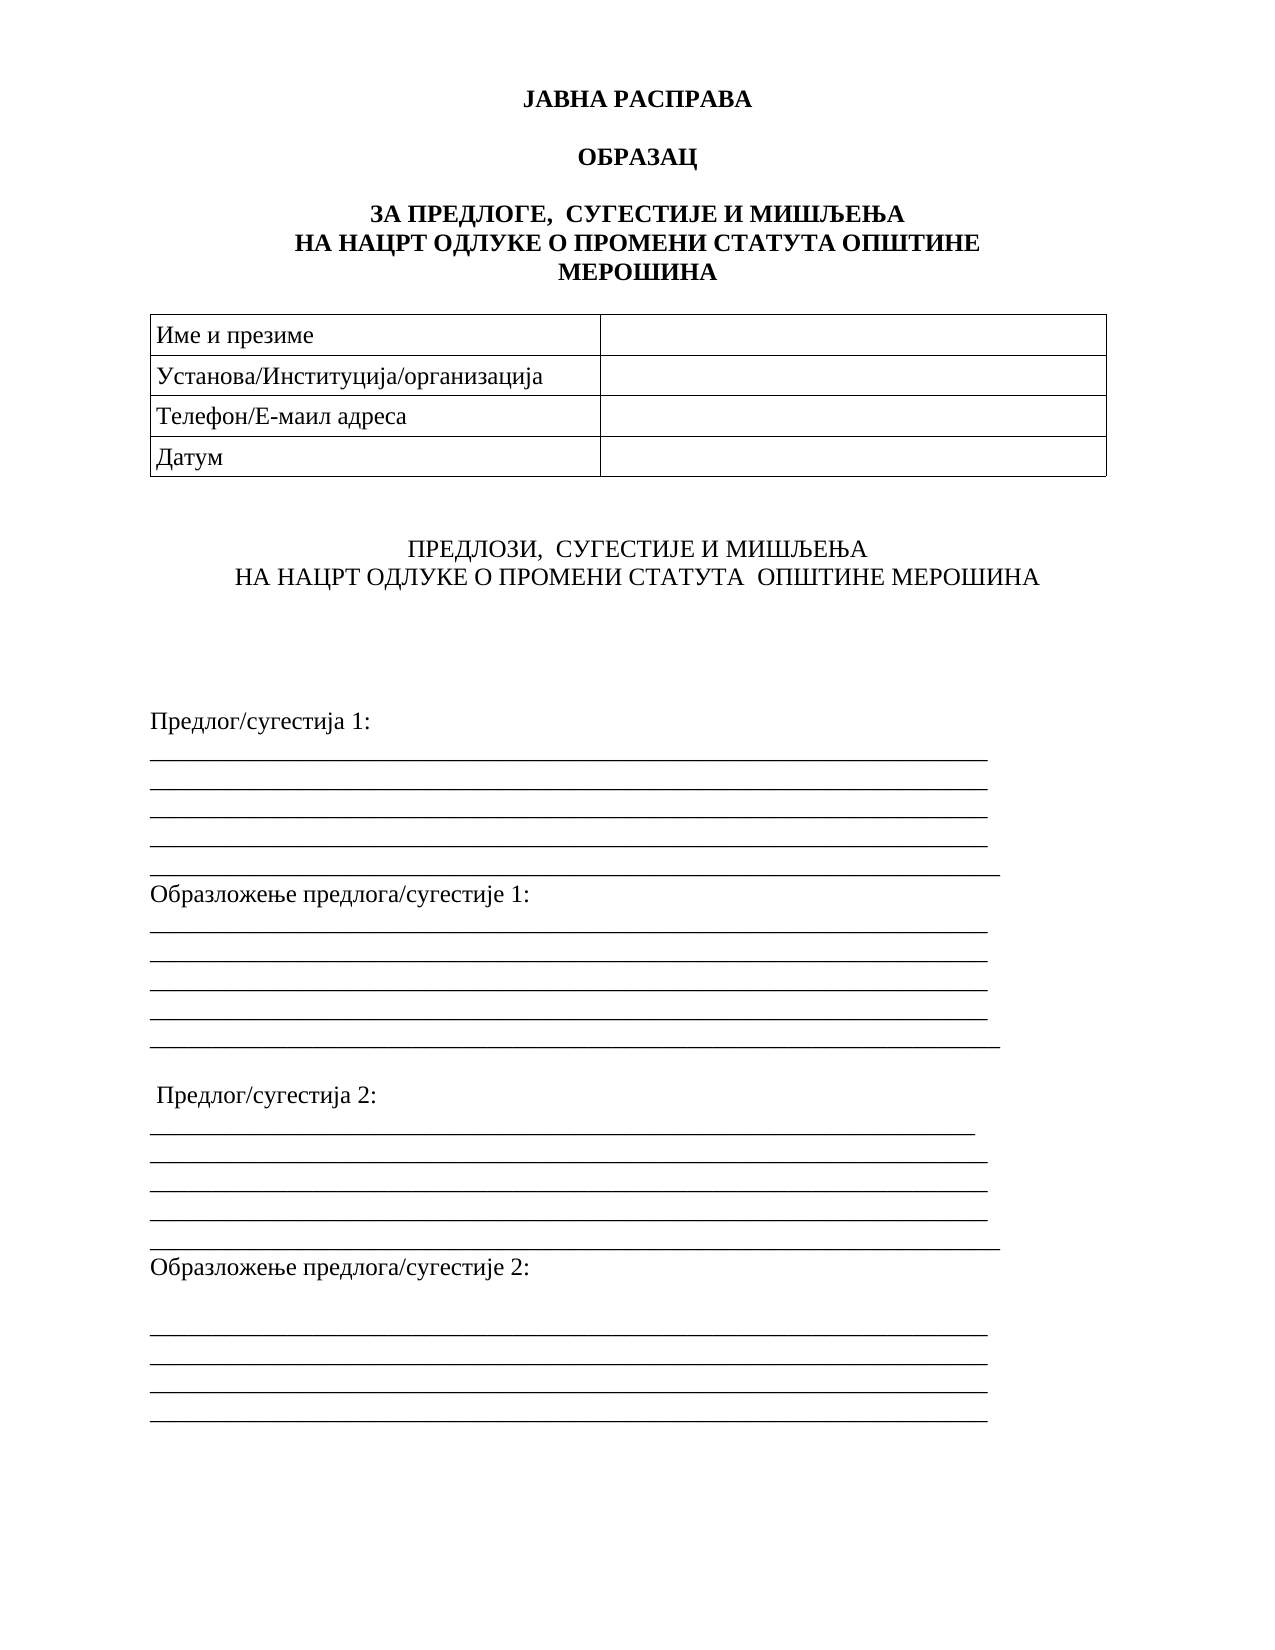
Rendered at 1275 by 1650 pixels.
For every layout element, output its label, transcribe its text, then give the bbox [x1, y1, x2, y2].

text ___________________________________________________________________ [150, 1396, 1125, 1425]
text Предлог/сугестија 2: [150, 1080, 1125, 1109]
text ___________________________________________________________________ [150, 1137, 1125, 1166]
text ___________________________________________________________________ [150, 735, 1125, 764]
text НА НАЦРТ ОДЛУКЕ О ПРОМЕНИ СТАТУТА ОПШТИНЕ МЕРОШИНА [150, 562, 1125, 591]
text ____________________________________________________________________ [150, 1224, 1125, 1252]
text ___________________________________________________________________ [150, 764, 1125, 792]
text Образложење предлога/сугестије 1: [150, 879, 1125, 907]
text ___________________________________________________________________ [150, 907, 1125, 936]
table_header Име и презиме [151, 315, 600, 355]
text ___________________________________________________________________ [150, 994, 1125, 1022]
text ___________________________________________________________________ [150, 936, 1125, 965]
text ____________________________________________________________________ [150, 850, 1125, 879]
text ___________________________________________________________________ [150, 821, 1125, 850]
table_cell Датум [151, 437, 600, 476]
text НА НАЦРТ ОДЛУКЕ О ПРОМЕНИ СТАТУТА ОПШТИНЕ [150, 228, 1125, 257]
text ___________________________________________________________________ [150, 1195, 1125, 1224]
table_cell [601, 396, 1106, 436]
text ЗА ПРЕДЛОГЕ, СУГЕСТИЈЕ И МИШЉЕЊА [150, 199, 1125, 228]
text ___________________________________________________________________ [150, 1367, 1125, 1396]
text Предлог/сугестија 1: [150, 706, 1125, 735]
text МЕРОШИНА [150, 257, 1125, 286]
table_cell [601, 437, 1106, 476]
text ___________________________________________________________________ [150, 1310, 1125, 1339]
text ___________________________________________________________________ [150, 965, 1125, 994]
table_cell [601, 356, 1106, 395]
text ПРЕДЛОЗИ, СУГЕСТИЈЕ И МИШЉЕЊА [150, 534, 1125, 562]
text Образложење предлога/сугестије 2: [150, 1252, 1125, 1281]
table_cell Установа/Институција/организација [151, 356, 600, 395]
text __________________________________________________________________ [150, 1109, 1125, 1137]
text ___________________________________________________________________ [150, 1339, 1125, 1367]
text ___________________________________________________________________ [150, 792, 1125, 821]
text ___________________________________________________________________ [150, 1166, 1125, 1195]
text ОБРАЗАЦ [150, 142, 1125, 171]
text ЈАВНА РАСПРАВА [150, 84, 1125, 113]
table_header [601, 315, 1106, 355]
text ____________________________________________________________________ [150, 1022, 1125, 1051]
table_cell Телефон/Е-маил адреса [151, 396, 600, 436]
